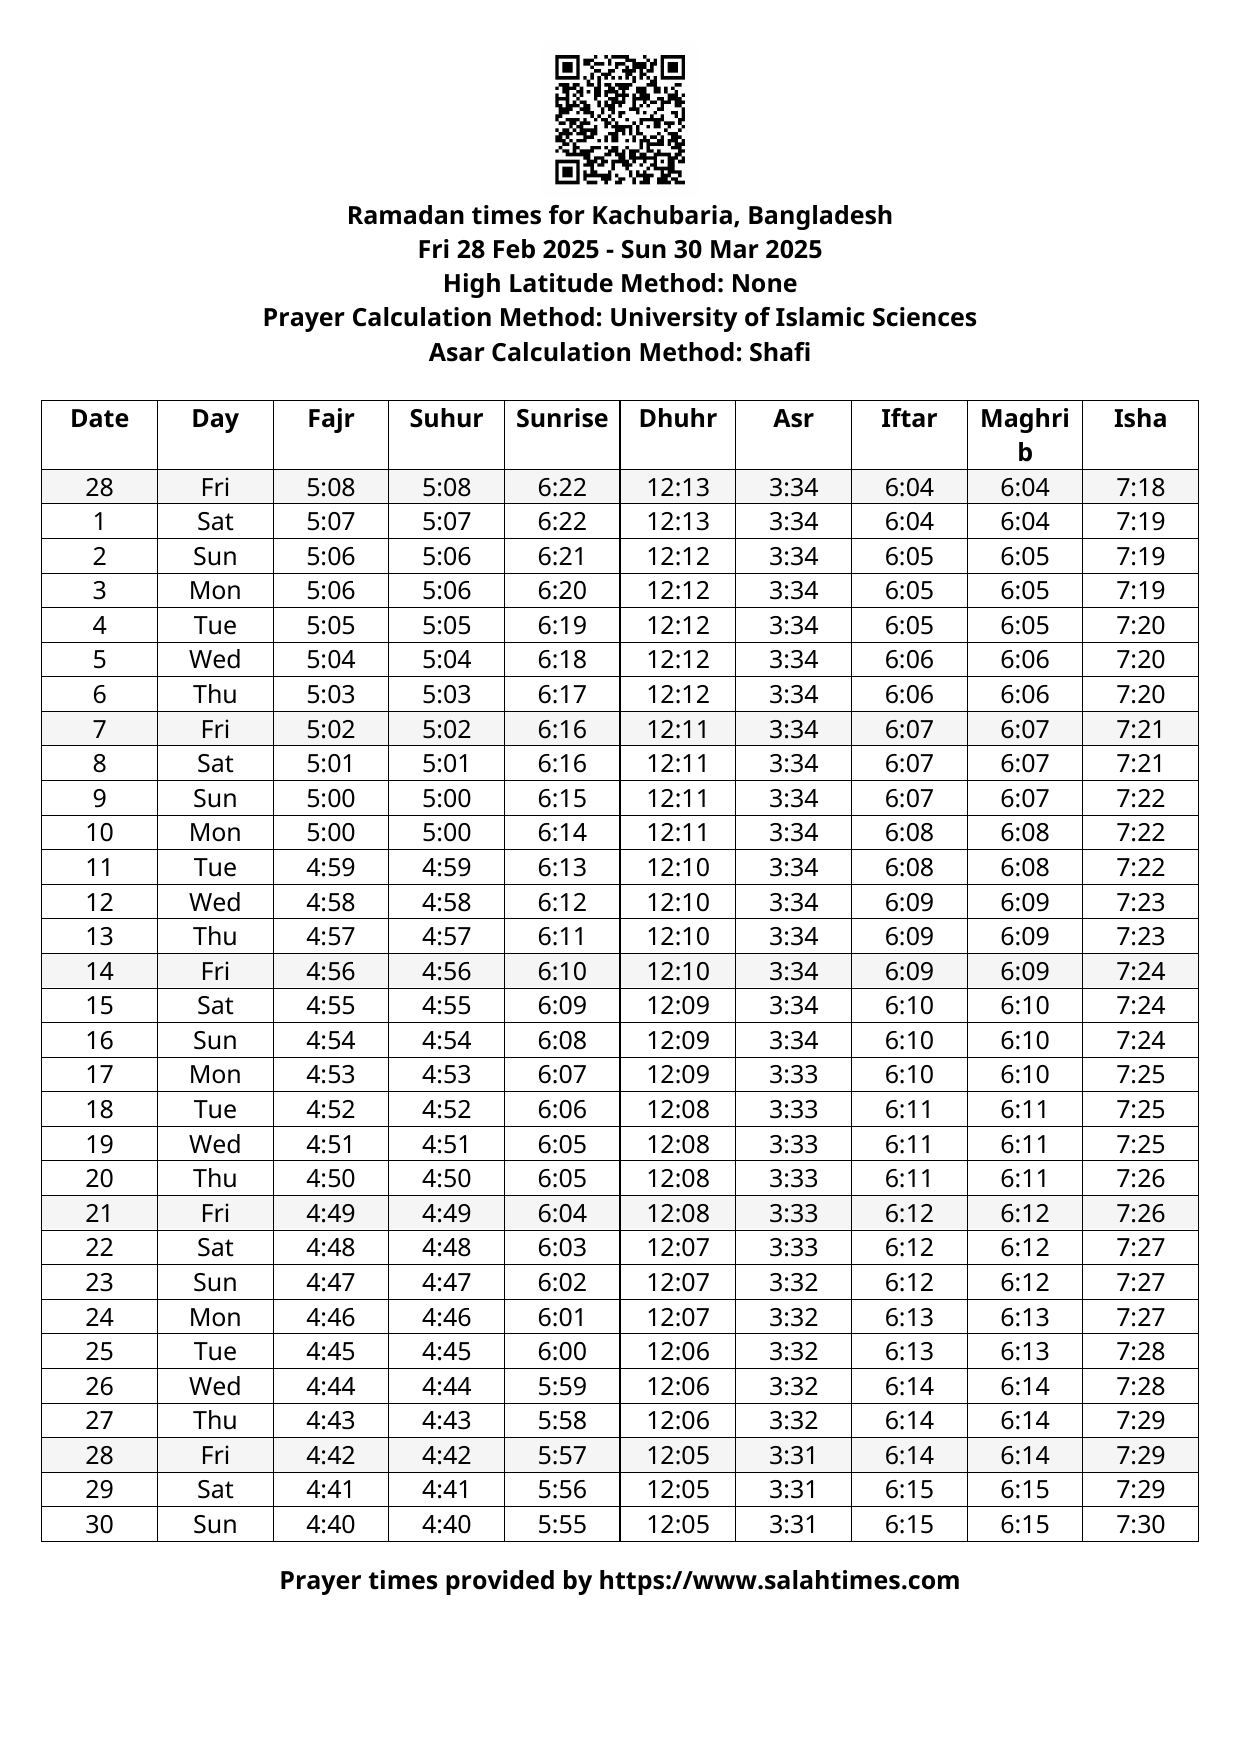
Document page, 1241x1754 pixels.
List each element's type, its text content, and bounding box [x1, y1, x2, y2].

table_cell 12:08 [621, 1161, 735, 1195]
table_cell 2 [42, 539, 157, 572]
table_cell 3:34 [736, 677, 851, 711]
table_cell 6:12 [968, 1231, 1082, 1264]
table_cell 3:34 [736, 470, 851, 503]
table_cell 5:57 [505, 1438, 619, 1472]
table_cell 5:01 [389, 746, 504, 780]
table_cell 3:34 [736, 539, 851, 572]
table_cell 5:04 [274, 643, 388, 676]
table_cell 6:15 [968, 1507, 1082, 1541]
table_cell 3:33 [736, 1127, 851, 1160]
table_cell 7:30 [1083, 1507, 1198, 1541]
table_cell 4:51 [274, 1127, 388, 1160]
table_cell Tue [158, 1092, 273, 1126]
table_cell 6:20 [505, 574, 619, 607]
table_cell 4:55 [389, 989, 504, 1022]
table_cell 6:09 [852, 885, 967, 918]
table_cell Wed [158, 643, 273, 676]
table_cell 18 [42, 1092, 157, 1126]
table_cell 12 [42, 885, 157, 918]
table_cell 6:08 [968, 816, 1082, 849]
table_cell Sun [158, 1507, 273, 1541]
table_cell 12:11 [621, 712, 735, 745]
table_cell 6:10 [968, 1023, 1082, 1057]
table_cell 6:22 [505, 470, 619, 503]
table_cell 12:12 [621, 539, 735, 572]
table_cell 12:05 [621, 1438, 735, 1472]
table_cell 6:05 [968, 574, 1082, 607]
table_cell 4:40 [274, 1507, 388, 1541]
table_cell 12:05 [621, 1473, 735, 1506]
table_cell 6:06 [968, 643, 1082, 676]
table_cell 4:42 [389, 1438, 504, 1472]
table_cell 6:07 [852, 712, 967, 745]
table_cell 6:04 [968, 470, 1082, 503]
table_cell 12:06 [621, 1404, 735, 1437]
table_cell 6:07 [852, 781, 967, 814]
table_cell Fri [158, 712, 273, 745]
table_cell 4:47 [389, 1265, 504, 1299]
table_cell 7:25 [1083, 1058, 1198, 1091]
table_cell Mon [158, 1058, 273, 1091]
table_cell 6:12 [852, 1265, 967, 1299]
text Prayer times provided by https://www.salahtimes.com [42, 1563, 1198, 1597]
table_cell 3:34 [736, 608, 851, 642]
table_cell 3:31 [736, 1473, 851, 1506]
table_cell Tue [158, 1334, 273, 1368]
table_cell 6:04 [968, 504, 1082, 538]
table_cell 6:16 [505, 746, 619, 780]
table_cell 3:34 [736, 781, 851, 814]
table_cell 6:03 [505, 1231, 619, 1264]
table_cell 6:14 [968, 1404, 1082, 1437]
table_cell 4:41 [389, 1473, 504, 1506]
table_cell 4:44 [274, 1369, 388, 1402]
table_cell 6:11 [968, 1092, 1082, 1126]
table_cell 4:44 [389, 1369, 504, 1402]
table_cell 4:57 [389, 919, 504, 953]
table_cell 19 [42, 1127, 157, 1160]
table_cell 3:33 [736, 1161, 851, 1195]
table_cell 6:22 [505, 504, 619, 538]
table_cell 5:00 [274, 816, 388, 849]
table_cell 4:48 [389, 1231, 504, 1264]
table_cell 3:32 [736, 1404, 851, 1437]
table_cell 7:26 [1083, 1196, 1198, 1229]
table_cell 4:48 [274, 1231, 388, 1264]
table_cell 5:58 [505, 1404, 619, 1437]
table_cell 7:19 [1083, 574, 1198, 607]
table_cell 4:50 [389, 1161, 504, 1195]
table_header Dhuhr [621, 401, 735, 469]
table_cell 7:28 [1083, 1334, 1198, 1368]
table_cell Fri [158, 1438, 273, 1472]
table_cell 12:10 [621, 885, 735, 918]
table_cell 6:09 [968, 954, 1082, 987]
table_cell Wed [158, 1369, 273, 1402]
table_cell 6:11 [968, 1127, 1082, 1160]
table_cell 5:03 [274, 677, 388, 711]
table_cell 6:05 [505, 1161, 619, 1195]
table_cell 6:12 [852, 1196, 967, 1229]
table_cell 6 [42, 677, 157, 711]
table_cell 5:07 [274, 504, 388, 538]
table_cell 15 [42, 989, 157, 1022]
table_cell Mon [158, 816, 273, 849]
table_cell 6:06 [852, 643, 967, 676]
table_cell 26 [42, 1369, 157, 1402]
table_cell 7:27 [1083, 1300, 1198, 1333]
table_header Suhur [389, 401, 504, 469]
table_cell 6:04 [852, 504, 967, 538]
table_cell 6:12 [852, 1231, 967, 1264]
table_cell 4:59 [274, 850, 388, 884]
table_cell 4:54 [274, 1023, 388, 1057]
table_cell 3:34 [736, 885, 851, 918]
table_cell 12:11 [621, 746, 735, 780]
table_cell 7:27 [1083, 1265, 1198, 1299]
table_cell 7:18 [1083, 470, 1198, 503]
table_cell Mon [158, 574, 273, 607]
table_cell Sun [158, 1265, 273, 1299]
table_cell 12:08 [621, 1196, 735, 1229]
table_cell Thu [158, 677, 273, 711]
table_cell 6:09 [852, 919, 967, 953]
table_cell 6:08 [505, 1023, 619, 1057]
table_cell 27 [42, 1404, 157, 1437]
table_cell 3:34 [736, 919, 851, 953]
table_header Maghrib [968, 401, 1082, 469]
table_cell 12:05 [621, 1507, 735, 1541]
table_cell 9 [42, 781, 157, 814]
table_cell 6:09 [968, 919, 1082, 953]
table_cell 6:11 [968, 1161, 1082, 1195]
table_cell 12:07 [621, 1300, 735, 1333]
table_cell 6:17 [505, 677, 619, 711]
table_cell Thu [158, 1404, 273, 1437]
table_cell Tue [158, 850, 273, 884]
table_cell 13 [42, 919, 157, 953]
table_cell 6:15 [852, 1507, 967, 1541]
table_cell 7:27 [1083, 1231, 1198, 1264]
table_cell 3:31 [736, 1438, 851, 1472]
table_cell 5:07 [389, 504, 504, 538]
table_cell 4:43 [274, 1404, 388, 1437]
table_cell 6:21 [505, 539, 619, 572]
table_cell 5:55 [505, 1507, 619, 1541]
table_cell 3:32 [736, 1369, 851, 1402]
table_cell 12:11 [621, 781, 735, 814]
table_cell 3:34 [736, 712, 851, 745]
table_cell 5:02 [389, 712, 504, 745]
table_cell 4:52 [389, 1092, 504, 1126]
table_cell Wed [158, 1127, 273, 1160]
table_cell 4:40 [389, 1507, 504, 1541]
table_cell 6:01 [505, 1300, 619, 1333]
table_cell 3 [42, 574, 157, 607]
table_cell 12:10 [621, 919, 735, 953]
table_cell 3:32 [736, 1300, 851, 1333]
table_cell Fri [158, 954, 273, 987]
table_cell 6:05 [968, 539, 1082, 572]
table_cell 3:34 [736, 816, 851, 849]
table_cell 6:19 [505, 608, 619, 642]
table_cell 4:56 [274, 954, 388, 987]
table_cell 11 [42, 850, 157, 884]
table_cell 6:16 [505, 712, 619, 745]
table_cell 6:10 [852, 989, 967, 1022]
table_cell 3:34 [736, 746, 851, 780]
table_cell 25 [42, 1334, 157, 1368]
table_cell 6:14 [852, 1369, 967, 1402]
table_cell 6:12 [968, 1196, 1082, 1229]
table_cell 6:07 [968, 746, 1082, 780]
table_cell 3:34 [736, 1023, 851, 1057]
table_cell 7:29 [1083, 1438, 1198, 1472]
table_cell 12:12 [621, 643, 735, 676]
table_cell 6:10 [852, 1058, 967, 1091]
table_cell 7:29 [1083, 1404, 1198, 1437]
table_cell 7:28 [1083, 1369, 1198, 1402]
table_cell 6:14 [852, 1438, 967, 1472]
table_cell 12:09 [621, 1058, 735, 1091]
table_cell 6:06 [968, 677, 1082, 711]
table_cell 6:13 [852, 1300, 967, 1333]
table_cell 12:11 [621, 816, 735, 849]
table_cell 6:07 [505, 1058, 619, 1091]
text Asar Calculation Method: Shafi [42, 334, 1198, 368]
table_cell 4:43 [389, 1404, 504, 1437]
table_header Date [42, 401, 157, 469]
table_cell 12:07 [621, 1231, 735, 1264]
table_cell 6:09 [968, 885, 1082, 918]
table_cell 4:42 [274, 1438, 388, 1472]
table_cell 7:29 [1083, 1473, 1198, 1506]
table_cell 4:49 [274, 1196, 388, 1229]
table_cell 12:10 [621, 850, 735, 884]
table_cell 10 [42, 816, 157, 849]
table_cell 7:25 [1083, 1092, 1198, 1126]
table_cell 5:00 [274, 781, 388, 814]
table_cell Wed [158, 885, 273, 918]
table_cell Fri [158, 1196, 273, 1229]
table_cell 12:06 [621, 1369, 735, 1402]
table_cell 5:00 [389, 781, 504, 814]
table_header Sunrise [505, 401, 619, 469]
table_cell 6:08 [852, 850, 967, 884]
table_cell Mon [158, 1300, 273, 1333]
table_cell Sat [158, 504, 273, 538]
table_cell 7:24 [1083, 954, 1198, 987]
table_cell 6:02 [505, 1265, 619, 1299]
table_header Iftar [852, 401, 967, 469]
table_cell 6:11 [852, 1127, 967, 1160]
table_cell 7:22 [1083, 850, 1198, 884]
table_cell 4:59 [389, 850, 504, 884]
table_cell 8 [42, 746, 157, 780]
table_cell 5:04 [389, 643, 504, 676]
table_cell 6:08 [968, 850, 1082, 884]
table_cell 7:21 [1083, 712, 1198, 745]
table_cell 28 [42, 470, 157, 503]
table_cell 5:06 [274, 574, 388, 607]
table_cell 5:05 [389, 608, 504, 642]
table_cell 6:09 [505, 989, 619, 1022]
table_cell 6:07 [968, 712, 1082, 745]
table_cell Sat [158, 746, 273, 780]
table_cell 4:57 [274, 919, 388, 953]
table_header Fajr [274, 401, 388, 469]
table_cell 6:14 [505, 816, 619, 849]
table_cell 21 [42, 1196, 157, 1229]
table_cell Sun [158, 539, 273, 572]
table_cell 12:09 [621, 1023, 735, 1057]
table_cell 1 [42, 504, 157, 538]
table_cell 6:11 [852, 1092, 967, 1126]
table_cell 6:04 [852, 470, 967, 503]
table_cell 6:13 [968, 1334, 1082, 1368]
table_cell 7:22 [1083, 816, 1198, 849]
table_cell 5:06 [389, 574, 504, 607]
table_cell 5:06 [389, 539, 504, 572]
table_cell 4:55 [274, 989, 388, 1022]
table_cell 3:34 [736, 954, 851, 987]
table_cell 4:47 [274, 1265, 388, 1299]
table_cell 3:32 [736, 1334, 851, 1368]
table_cell 7:20 [1083, 643, 1198, 676]
table_cell 7:26 [1083, 1161, 1198, 1195]
table_cell 20 [42, 1161, 157, 1195]
table_cell 5:06 [274, 539, 388, 572]
table_cell 7:22 [1083, 781, 1198, 814]
table_cell 6:05 [968, 608, 1082, 642]
table_cell 3:34 [736, 643, 851, 676]
table_cell 4:53 [274, 1058, 388, 1091]
table_cell 17 [42, 1058, 157, 1091]
table_cell 6:14 [852, 1404, 967, 1437]
table_cell 12:06 [621, 1334, 735, 1368]
table_cell 6:08 [852, 816, 967, 849]
table_cell 4 [42, 608, 157, 642]
table_cell 3:34 [736, 574, 851, 607]
table_cell 4:50 [274, 1161, 388, 1195]
table_cell 6:14 [968, 1438, 1082, 1472]
table_cell 5:59 [505, 1369, 619, 1402]
table_cell 6:15 [968, 1473, 1082, 1506]
table_cell 6:10 [968, 1058, 1082, 1091]
table_header Isha [1083, 401, 1198, 469]
table_cell 12:13 [621, 504, 735, 538]
table_cell 6:09 [852, 954, 967, 987]
table_cell 5:00 [389, 816, 504, 849]
table_cell 4:49 [389, 1196, 504, 1229]
table_cell 6:12 [968, 1265, 1082, 1299]
table_cell Sun [158, 781, 273, 814]
table_cell 6:15 [505, 781, 619, 814]
table_cell 6:13 [852, 1334, 967, 1368]
table_cell 6:15 [852, 1473, 967, 1506]
table_cell 22 [42, 1231, 157, 1264]
text Prayer Calculation Method: University of Islamic Sciences [42, 300, 1198, 334]
table_cell 6:18 [505, 643, 619, 676]
table_cell 7:21 [1083, 746, 1198, 780]
table_cell 3:33 [736, 1231, 851, 1264]
table_cell 3:33 [736, 1196, 851, 1229]
table_cell 12:07 [621, 1265, 735, 1299]
table_cell 7 [42, 712, 157, 745]
table_cell Sat [158, 1473, 273, 1506]
table_cell 6:07 [852, 746, 967, 780]
table_cell 5:01 [274, 746, 388, 780]
table_cell 4:58 [274, 885, 388, 918]
table_cell 4:51 [389, 1127, 504, 1160]
table_cell 3:33 [736, 1092, 851, 1126]
table_cell 4:58 [389, 885, 504, 918]
table_cell 7:20 [1083, 677, 1198, 711]
table_cell 6:00 [505, 1334, 619, 1368]
table_cell 12:08 [621, 1092, 735, 1126]
table_cell 6:05 [505, 1127, 619, 1160]
table_cell 4:54 [389, 1023, 504, 1057]
table_cell 12:09 [621, 989, 735, 1022]
table_cell 6:11 [852, 1161, 967, 1195]
table_cell 5 [42, 643, 157, 676]
table_cell 4:53 [389, 1058, 504, 1091]
table_cell 14 [42, 954, 157, 987]
picture [542, 41, 699, 198]
table_cell 4:46 [274, 1300, 388, 1333]
table_cell 23 [42, 1265, 157, 1299]
table_cell 7:23 [1083, 919, 1198, 953]
table_cell 7:20 [1083, 608, 1198, 642]
table_cell 7:19 [1083, 504, 1198, 538]
table_cell 5:03 [389, 677, 504, 711]
table_cell 7:19 [1083, 539, 1198, 572]
table_cell 7:24 [1083, 1023, 1198, 1057]
table_cell 5:08 [389, 470, 504, 503]
table_cell 6:13 [968, 1300, 1082, 1333]
table_cell 30 [42, 1507, 157, 1541]
table_cell 4:45 [389, 1334, 504, 1368]
table_cell 12:10 [621, 954, 735, 987]
table_cell Thu [158, 919, 273, 953]
table_cell 3:34 [736, 504, 851, 538]
table_cell 4:52 [274, 1092, 388, 1126]
table_cell Fri [158, 470, 273, 503]
table_cell 6:10 [852, 1023, 967, 1057]
table_cell 5:56 [505, 1473, 619, 1506]
table_cell 6:05 [852, 574, 967, 607]
table_header Asr [736, 401, 851, 469]
table_cell 3:33 [736, 1058, 851, 1091]
table_cell 6:06 [505, 1092, 619, 1126]
table_cell 12:12 [621, 677, 735, 711]
table_cell 24 [42, 1300, 157, 1333]
table_cell 6:05 [852, 539, 967, 572]
table_cell 6:10 [505, 954, 619, 987]
table_cell 12:12 [621, 574, 735, 607]
table_cell 3:34 [736, 989, 851, 1022]
table_cell Sun [158, 1023, 273, 1057]
table_cell Tue [158, 608, 273, 642]
table_cell Sat [158, 1231, 273, 1264]
table_cell 6:12 [505, 885, 619, 918]
table_cell 6:06 [852, 677, 967, 711]
table_cell 3:34 [736, 850, 851, 884]
table_cell 6:10 [968, 989, 1082, 1022]
table_cell 6:05 [852, 608, 967, 642]
table_cell 7:25 [1083, 1127, 1198, 1160]
text Fri 28 Feb 2025 - Sun 30 Mar 2025 [42, 232, 1198, 266]
table_header Day [158, 401, 273, 469]
text Ramadan times for Kachubaria, Bangladesh [42, 198, 1198, 232]
table_cell 3:31 [736, 1507, 851, 1541]
table_cell 5:02 [274, 712, 388, 745]
table_cell 12:13 [621, 470, 735, 503]
table_cell 7:23 [1083, 885, 1198, 918]
table_cell 6:14 [968, 1369, 1082, 1402]
table_cell 28 [42, 1438, 157, 1472]
table_cell 12:12 [621, 608, 735, 642]
table_cell 6:07 [968, 781, 1082, 814]
table_cell 6:13 [505, 850, 619, 884]
table_cell 4:41 [274, 1473, 388, 1506]
table_cell Thu [158, 1161, 273, 1195]
table_cell 4:56 [389, 954, 504, 987]
table_cell 7:24 [1083, 989, 1198, 1022]
table_cell 6:11 [505, 919, 619, 953]
table_cell 29 [42, 1473, 157, 1506]
table_cell 5:05 [274, 608, 388, 642]
table_cell 5:08 [274, 470, 388, 503]
table_cell 4:45 [274, 1334, 388, 1368]
text High Latitude Method: None [42, 266, 1198, 300]
table_cell 6:04 [505, 1196, 619, 1229]
table_cell 12:08 [621, 1127, 735, 1160]
table_cell Sat [158, 989, 273, 1022]
table_cell 4:46 [389, 1300, 504, 1333]
table_cell 16 [42, 1023, 157, 1057]
table_cell 3:32 [736, 1265, 851, 1299]
